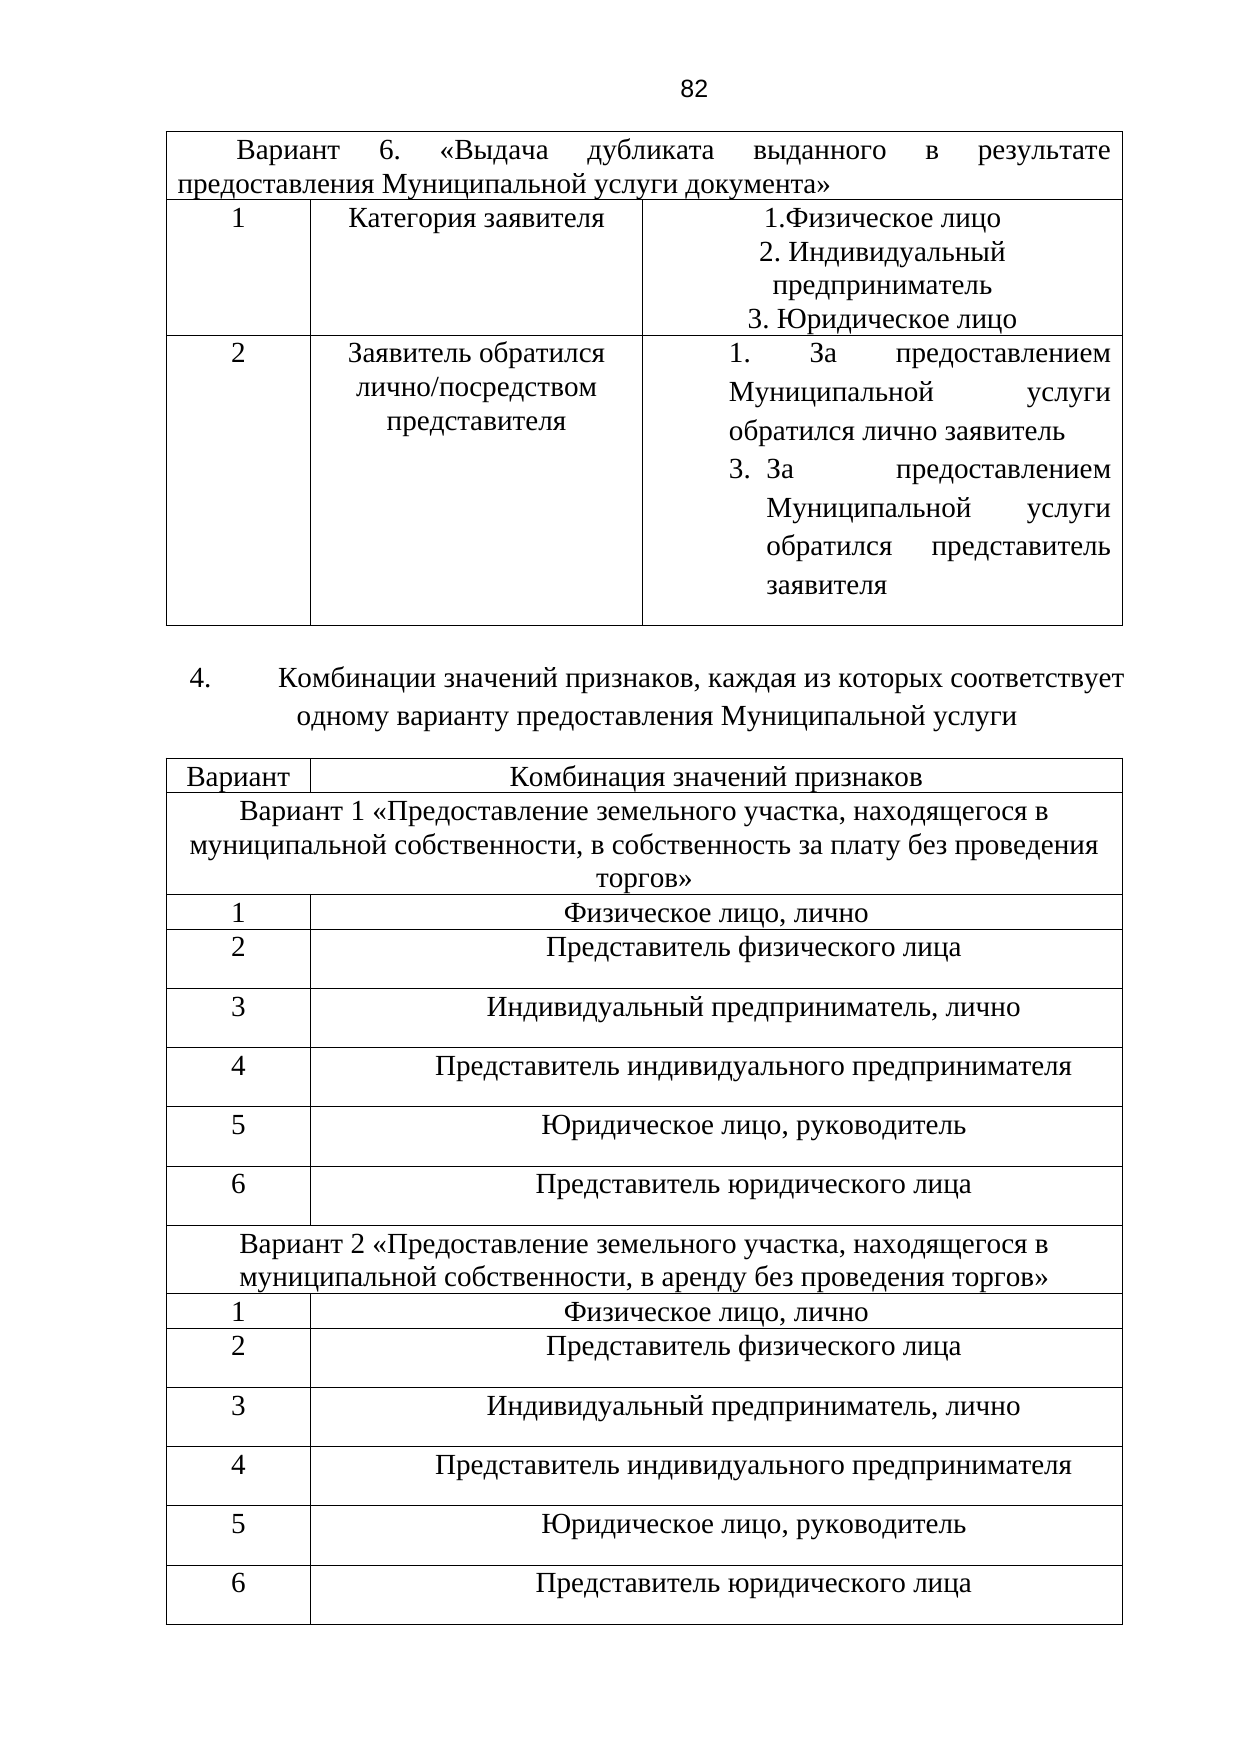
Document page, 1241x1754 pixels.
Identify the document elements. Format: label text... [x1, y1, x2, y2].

table_cell Представитель индивидуального предпринимателя [311, 1048, 1122, 1106]
table_cell 3 [167, 1388, 310, 1446]
table_cell 1 [167, 895, 310, 928]
table_cell Физическое лицо, лично [311, 895, 1122, 928]
table_cell Представитель физического лица [311, 930, 1122, 988]
table_cell Физическое лицо, лично [311, 1294, 1122, 1327]
table_cell Юридическое лицо, руководитель [311, 1506, 1122, 1564]
table_header Вариант [167, 759, 310, 792]
table_cell 1 [167, 200, 310, 334]
table_cell 6 [167, 1167, 310, 1225]
table_cell 2 [167, 336, 310, 625]
table_cell Заявитель обратился лично/посредством представителя [311, 336, 642, 625]
table_cell 4 [167, 1048, 310, 1106]
list одному варианту предоставления Муниципальной услуги [162, 698, 1152, 732]
table_cell Представитель физического лица [311, 1329, 1122, 1387]
table_cell 6 [167, 1566, 310, 1624]
table_cell Категория заявителя [311, 200, 642, 334]
table_cell Вариант 1 «Предоставление земельного участка, находящегося в муниципальной собственности, в собственность за плату без проведения торгов» [167, 793, 1122, 894]
table_cell Вариант 6. «Выдача дубликата выданного в результате предоставления Муниципальной услуги документа» [167, 132, 1122, 199]
table_cell 3 [167, 989, 310, 1047]
table_header Комбинация значений признаков [311, 759, 1122, 792]
table_cell 2 [167, 930, 310, 988]
table_cell 1 [167, 1294, 310, 1327]
list Комбинации значений признаков, каждая из которых соответствует [162, 660, 1152, 693]
table_cell 1.Физическое лицо 2. Индивидуальный предприниматель 3. Юридическое лицо [643, 200, 1122, 334]
table_cell 2 [167, 1329, 310, 1387]
table_cell 1. За предоставлением Муниципальной услуги обратился лично заявитель За предоставлением Муниципальной услуги обратился представитель заявителя [643, 336, 1122, 625]
table_cell 5 [167, 1506, 310, 1564]
table_cell Представитель юридического лица [311, 1566, 1122, 1624]
table_cell 5 [167, 1107, 310, 1166]
table_cell Представитель индивидуального предпринимателя [311, 1447, 1122, 1505]
table_cell Индивидуальный предприниматель, лично [311, 989, 1122, 1047]
table_cell Вариант 2 «Предоставление земельного участка, находящегося в муниципальной собственности, в аренду без проведения торгов» [167, 1226, 1122, 1293]
table_cell Юридическое лицо, руководитель [311, 1107, 1122, 1166]
table_cell Индивидуальный предприниматель, лично [311, 1388, 1122, 1446]
table_cell Представитель юридического лица [311, 1167, 1122, 1225]
table_cell 4 [167, 1447, 310, 1505]
